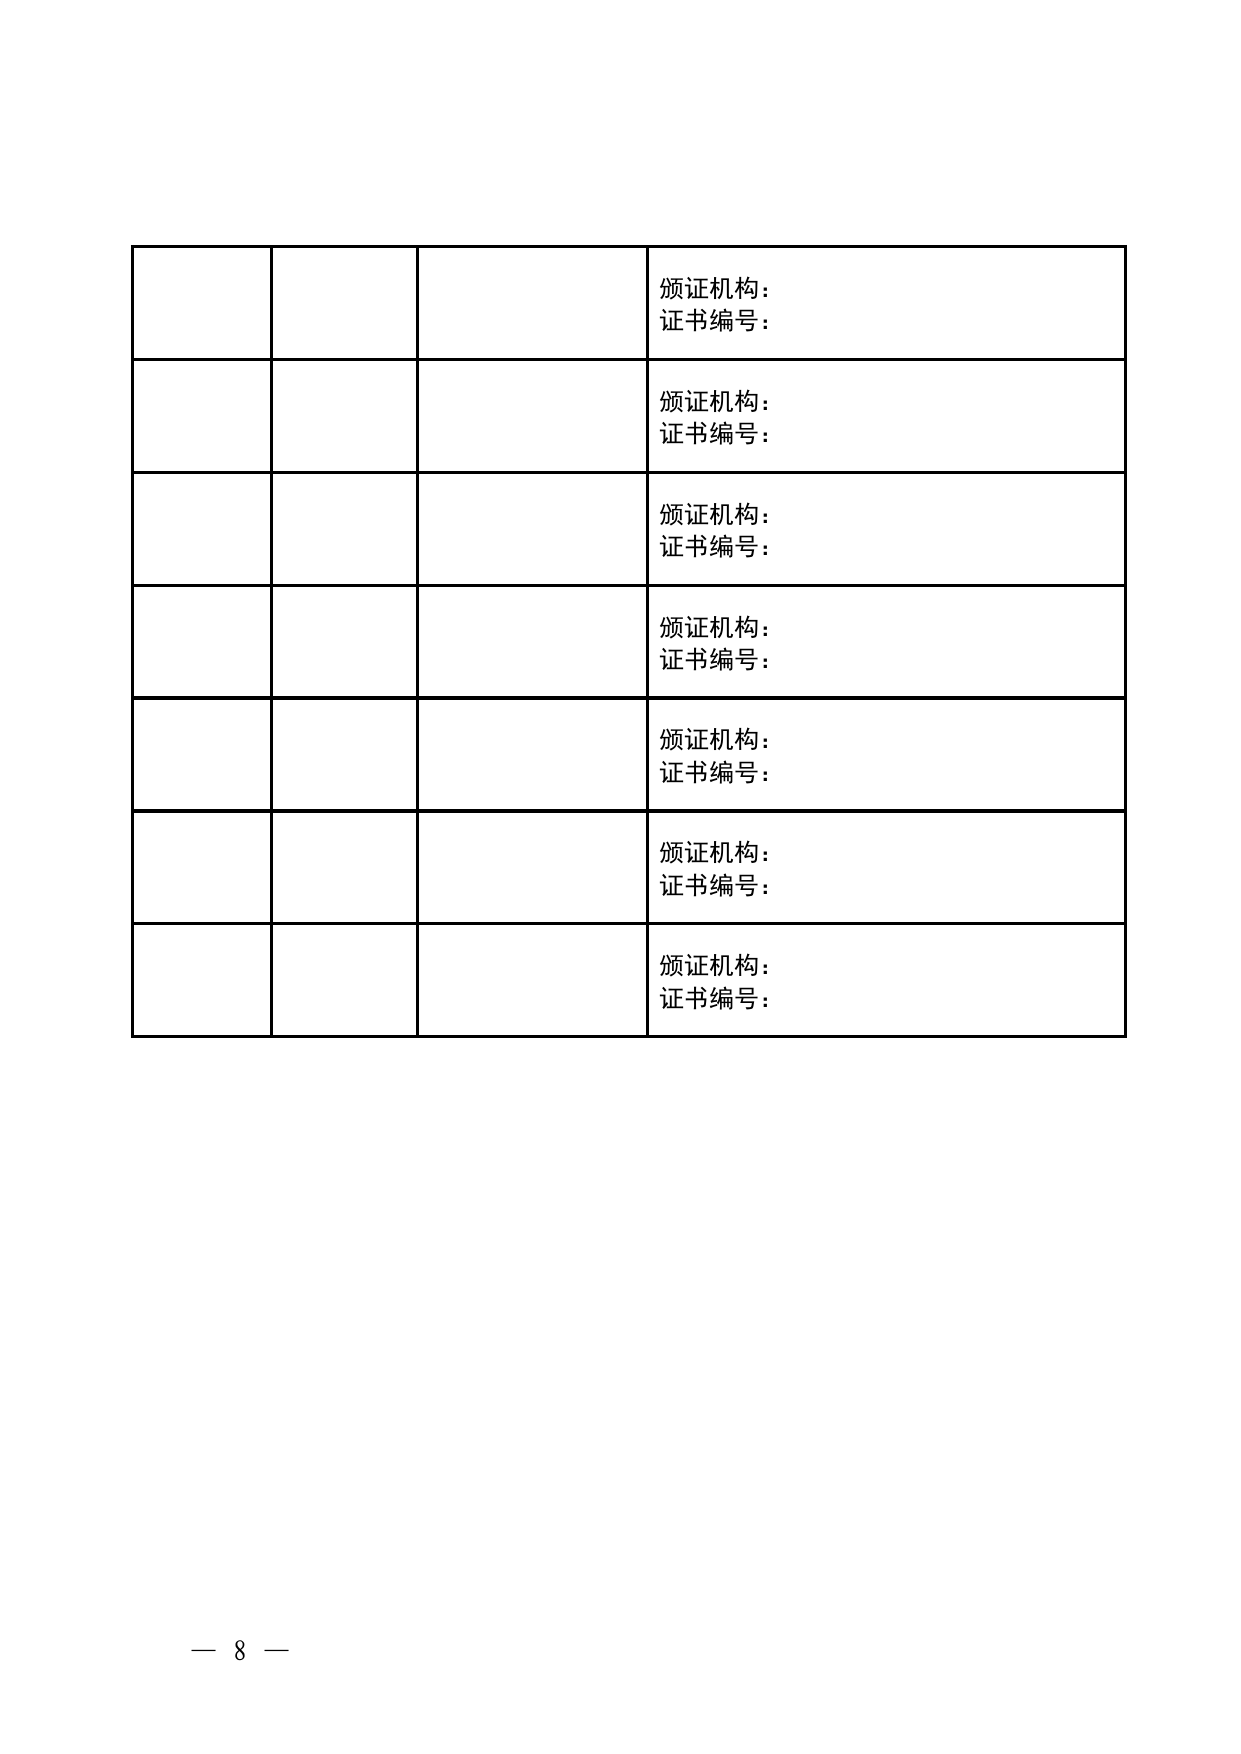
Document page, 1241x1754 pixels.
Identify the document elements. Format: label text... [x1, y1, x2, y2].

table_cell [419, 700, 646, 809]
table_cell [419, 248, 646, 358]
table_cell [419, 813, 646, 922]
table_cell [134, 587, 270, 696]
table_cell 颁证机构： 证书编号： [649, 474, 1124, 583]
table_cell [134, 700, 270, 809]
table_cell [419, 587, 646, 696]
table_cell [273, 248, 416, 358]
table_cell [273, 813, 416, 922]
table_cell [134, 361, 270, 471]
table_cell [134, 474, 270, 583]
table_cell [134, 248, 270, 358]
table_cell [134, 925, 270, 1035]
table_cell 颁证机构： 证书编号： [649, 813, 1124, 922]
table_cell [419, 361, 646, 471]
table_cell [273, 587, 416, 696]
table_cell [273, 474, 416, 583]
table_cell [419, 925, 646, 1035]
table_cell [273, 925, 416, 1035]
table_cell [134, 813, 270, 922]
table_cell 颁证机构： 证书编号： [649, 700, 1124, 809]
table_cell [273, 700, 416, 809]
table_cell [419, 474, 646, 583]
table_cell [273, 361, 416, 471]
table_cell 颁证机构： 证书编号： [649, 587, 1124, 696]
table_cell 颁证机构： 证书编号： [649, 925, 1124, 1035]
table_cell 颁证机构： 证书编号： [649, 361, 1124, 471]
table_cell 颁证机构： 证书编号： [649, 248, 1124, 358]
